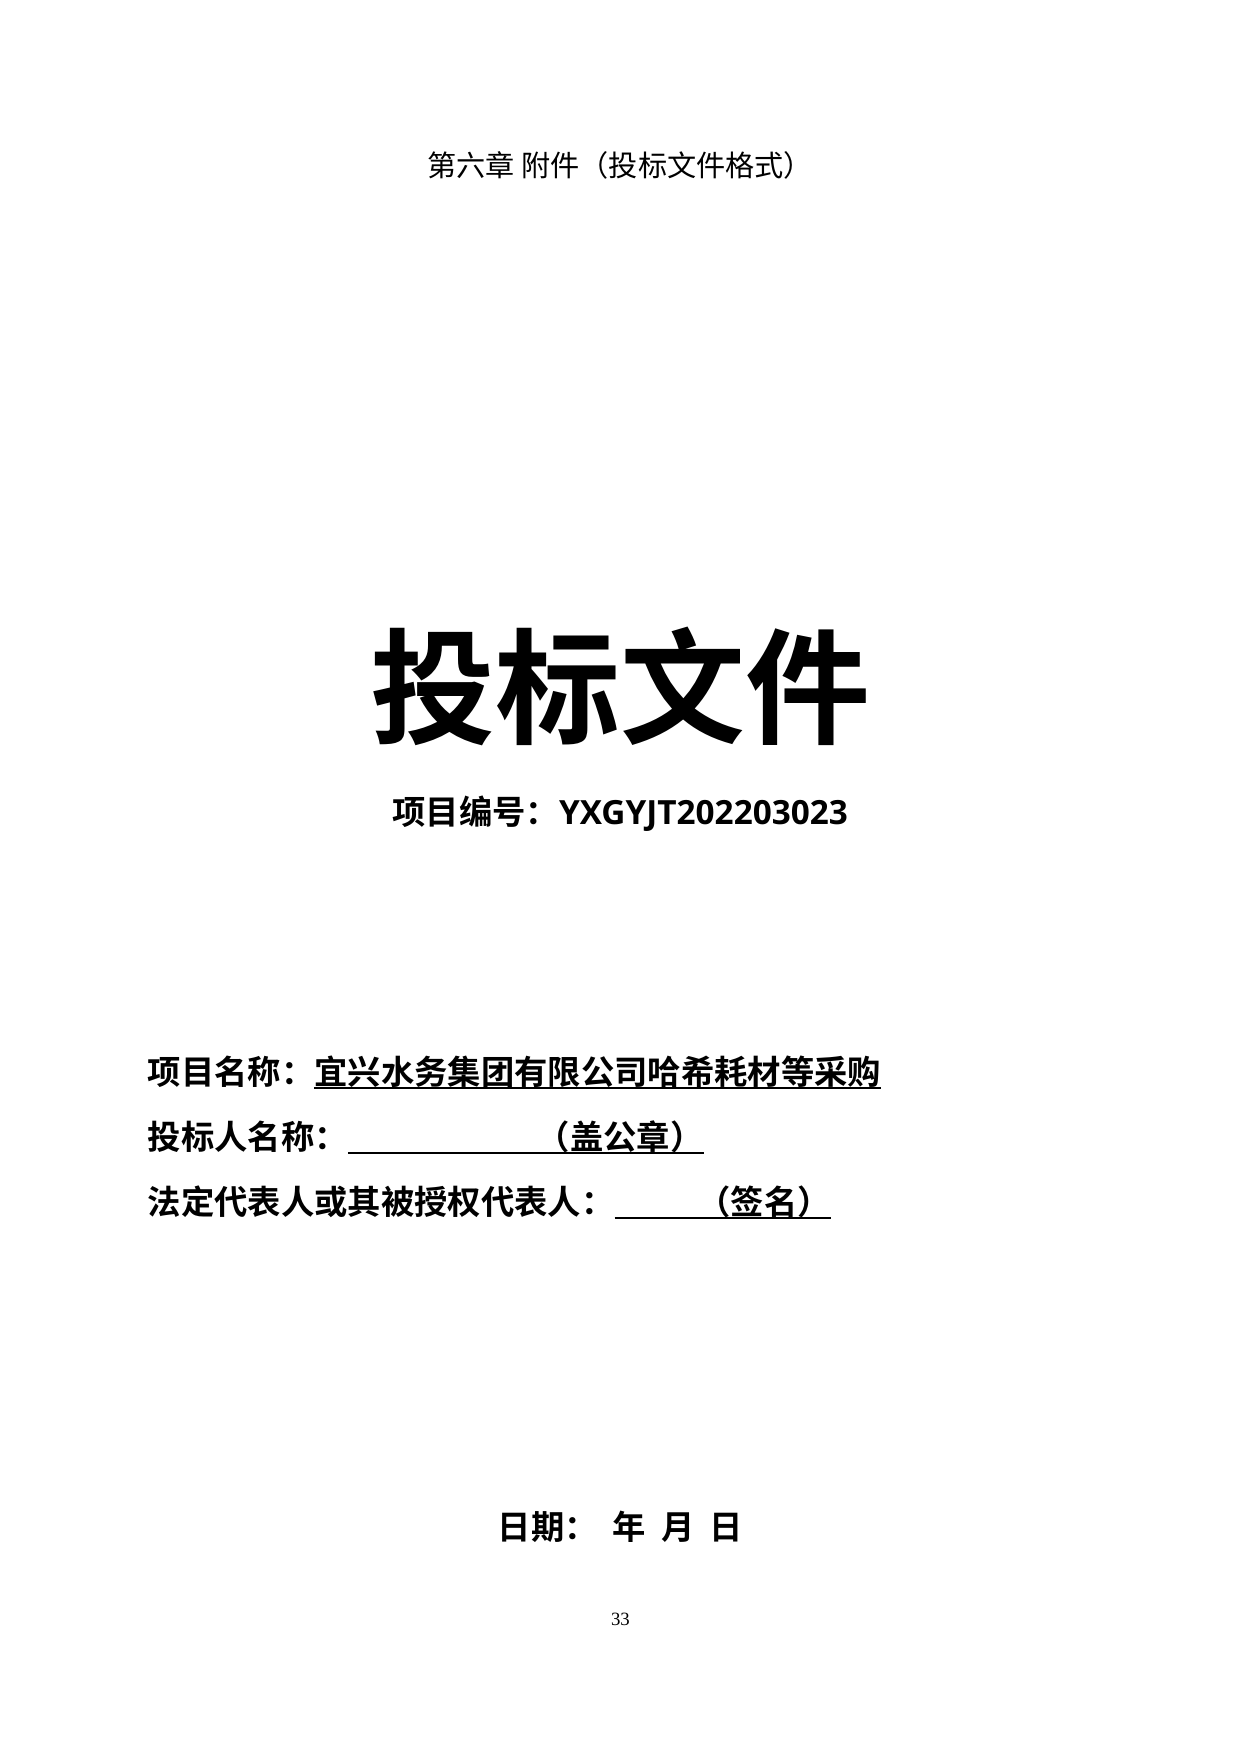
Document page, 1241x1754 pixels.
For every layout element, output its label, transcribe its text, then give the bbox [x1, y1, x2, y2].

text 项目编号：YXGYJT202203023 [148, 777, 1092, 842]
text 投标文件 [148, 582, 1092, 777]
text 项目名称：宜兴水务集团有限公司哈希耗材等采购 [148, 1037, 1092, 1102]
text 日期： 年 月 日 [148, 1492, 1092, 1557]
text 第六章 附件（投标文件格式） [148, 132, 1092, 197]
text 法定代表人或其被授权代表人： （签名） [148, 1167, 1092, 1232]
text 投标人名称： （盖公章） [148, 1102, 1092, 1167]
